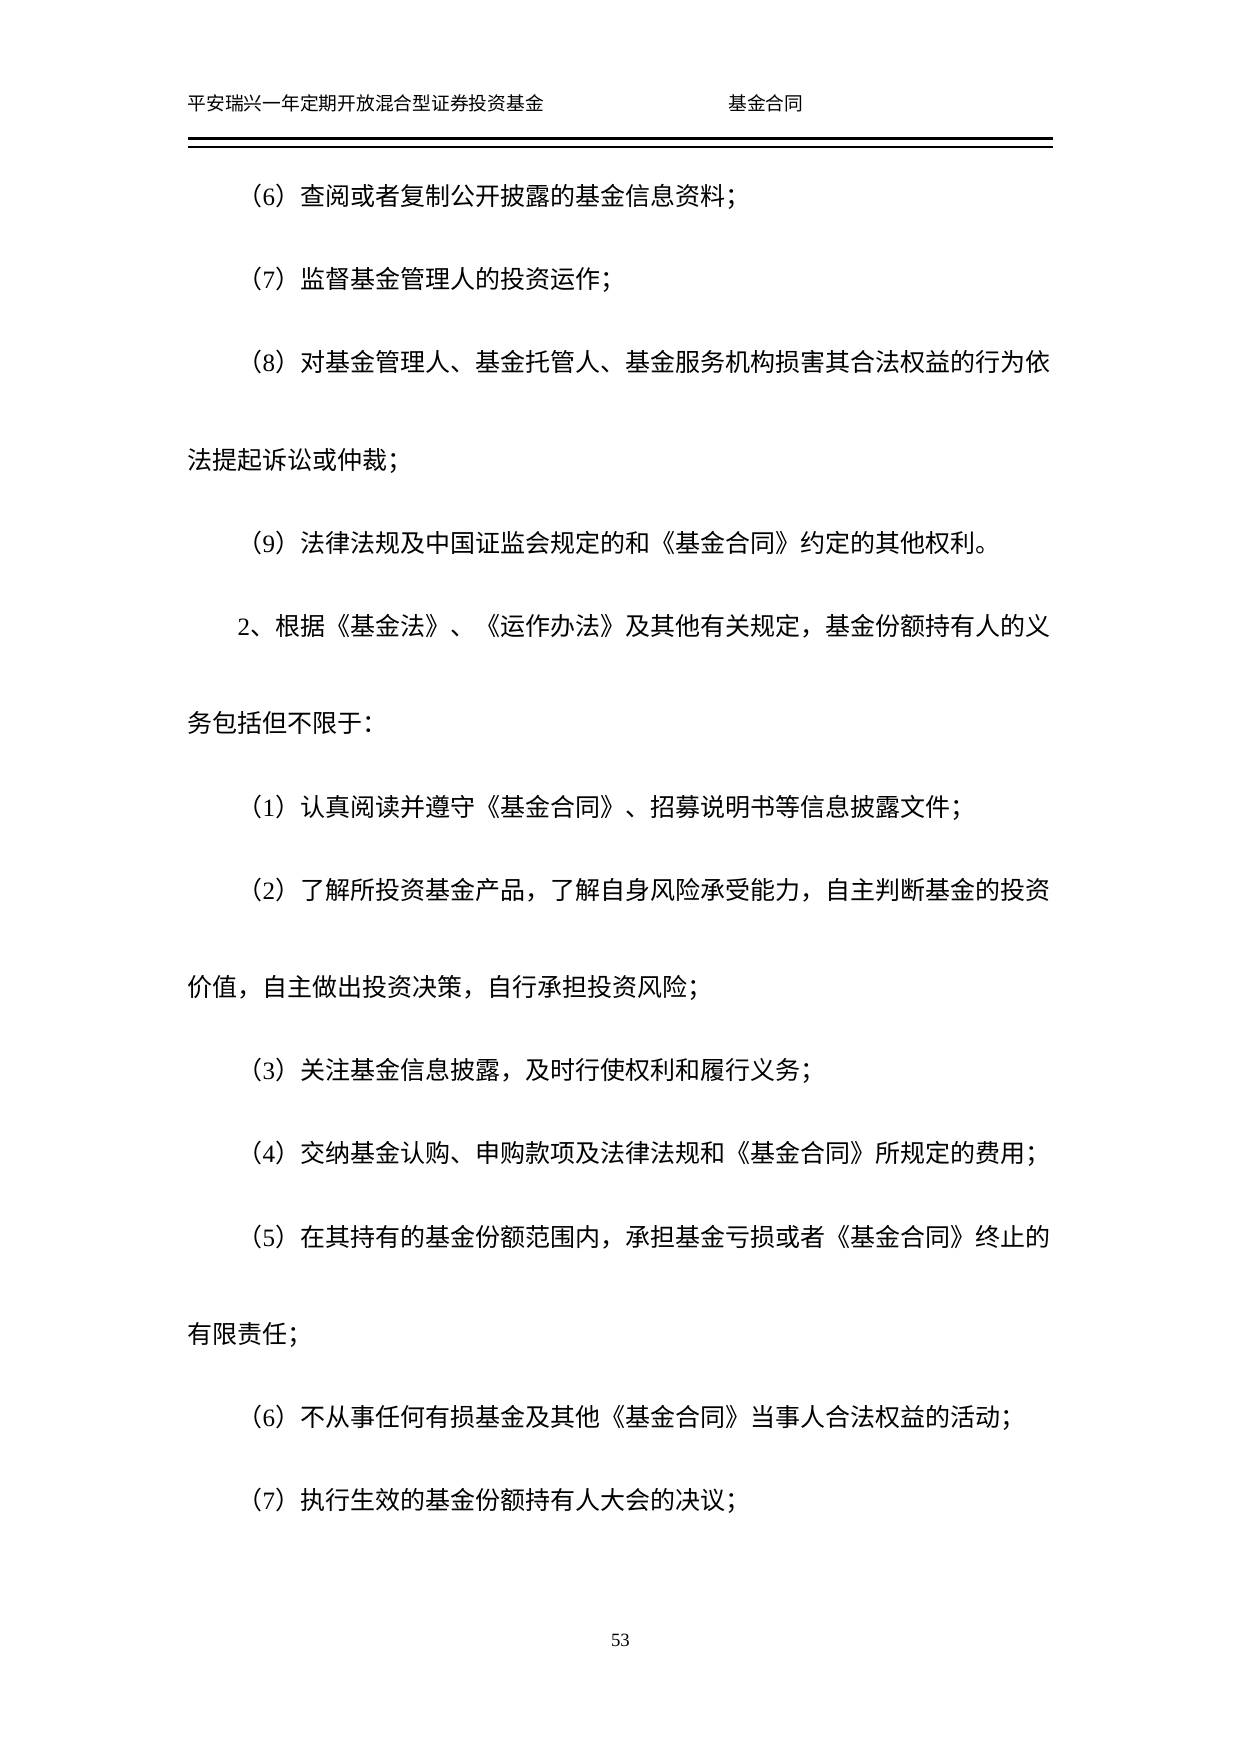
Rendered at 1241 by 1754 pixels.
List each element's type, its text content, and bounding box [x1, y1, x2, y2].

text （8）对基金管理人、基金托管人、基金服务机构损害其合法权益的行为依法提起诉讼或仲裁； [187, 328, 1053, 491]
text （9）法律法规及中国证监会规定的和《基金合同》约定的其他权利。 [187, 509, 1053, 574]
text （6）不从事任何有损基金及其他《基金合同》当事人合法权益的活动； [187, 1383, 1053, 1448]
text （6）查阅或者复制公开披露的基金信息资料； [187, 162, 1053, 227]
text （5）在其持有的基金份额范围内，承担基金亏损或者《基金合同》终止的有限责任； [187, 1203, 1053, 1365]
text 2、根据《基金法》、《运作办法》及其他有关规定，基金份额持有人的义务包括但不限于： [187, 592, 1053, 754]
text （4）交纳基金认购、申购款项及法律法规和《基金合同》所规定的费用； [187, 1119, 1053, 1184]
text （7）执行生效的基金份额持有人大会的决议； [187, 1466, 1053, 1531]
text （3）关注基金信息披露，及时行使权利和履行义务； [187, 1036, 1053, 1101]
text （7）监督基金管理人的投资运作； [187, 245, 1053, 310]
text （2）了解所投资基金产品，了解自身风险承受能力，自主判断基金的投资价值，自主做出投资决策，自行承担投资风险； [187, 856, 1053, 1018]
text （1）认真阅读并遵守《基金合同》、招募说明书等信息披露文件； [187, 773, 1053, 838]
